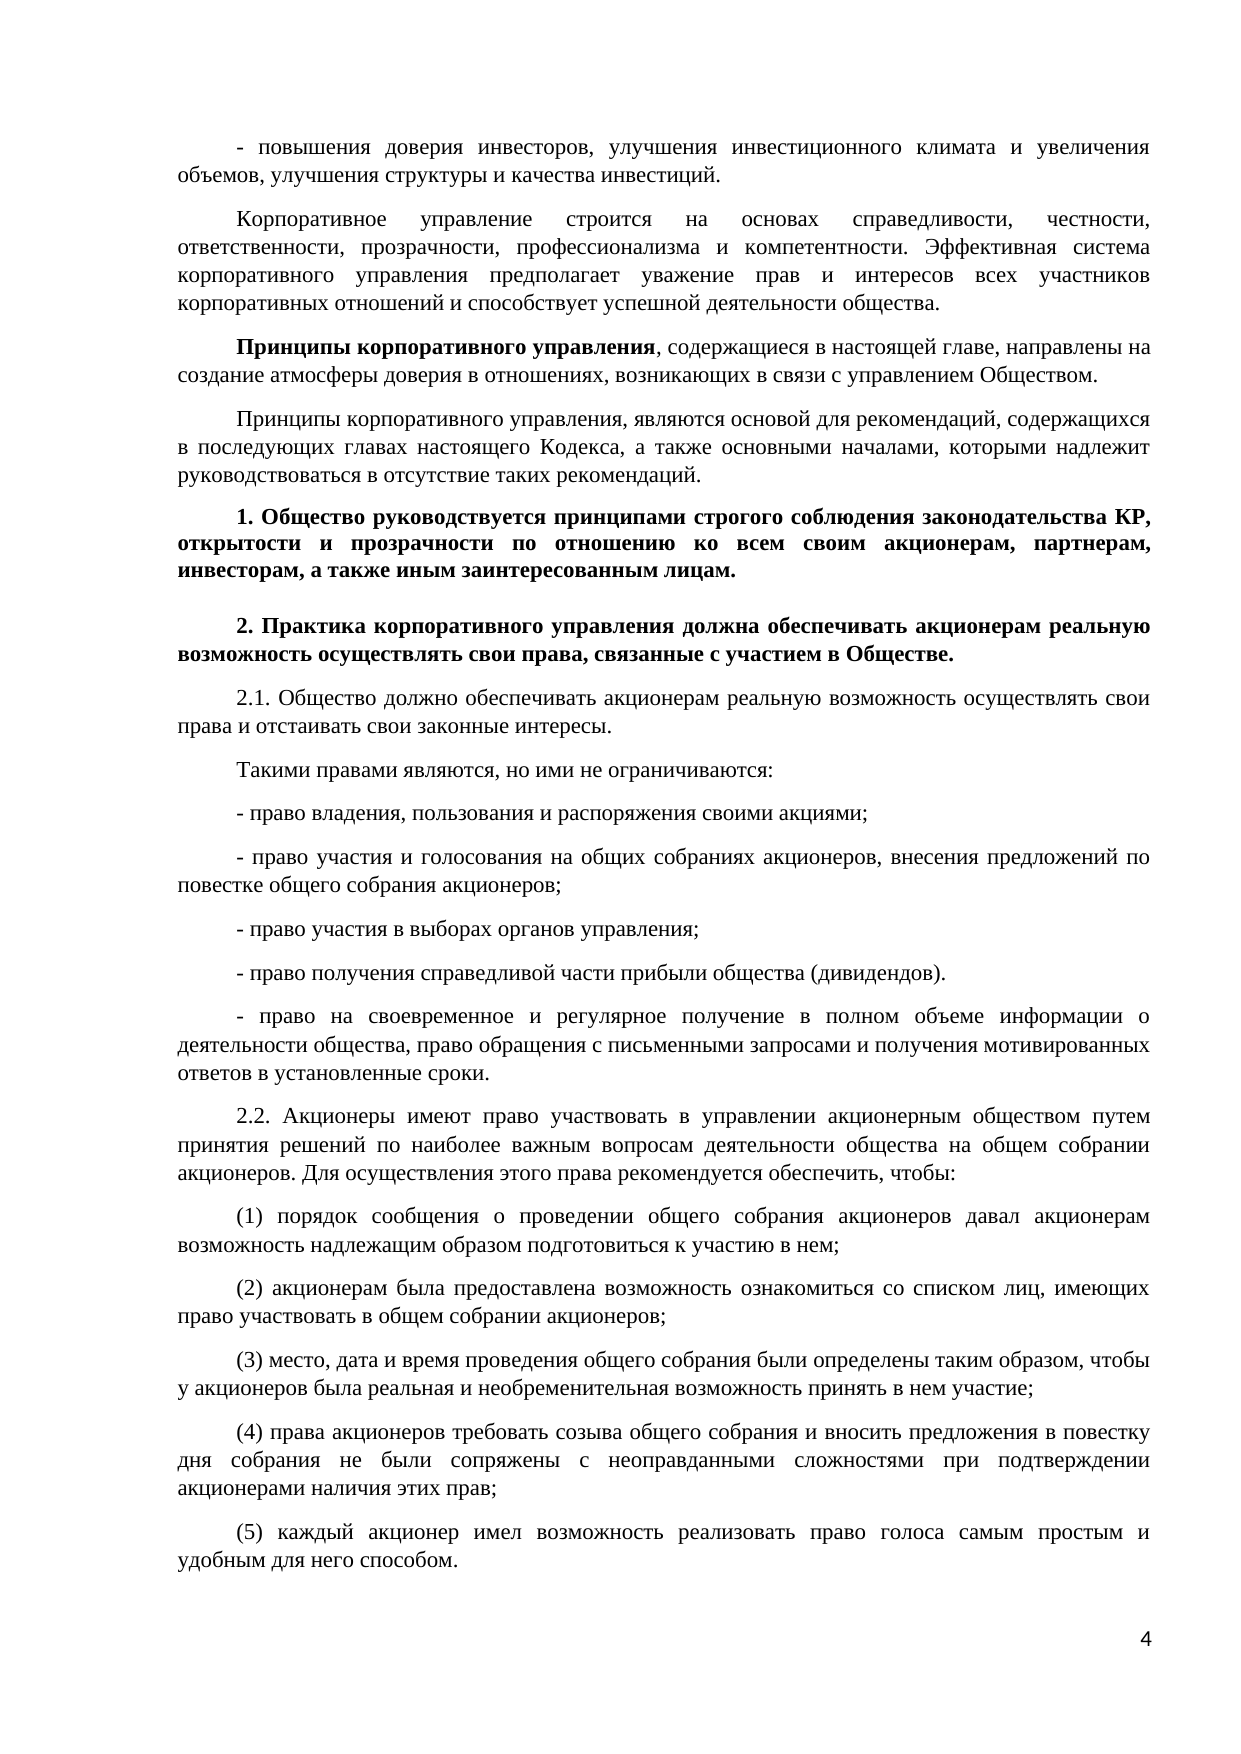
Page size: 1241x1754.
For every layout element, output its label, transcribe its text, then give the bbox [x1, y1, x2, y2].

text (5) каждый акционер имел возможность реализовать право голоса самым простым и удобным для него способом. [177, 1516, 1152, 1573]
text 2.2. Акционеры имеют право участвовать в управлении акционерным обществом путем принятия решений по наиболее важным вопросам деятельности общества на общем собрании акционеров. Для осуществления этого права рекомендуется обеспечить, чтобы: [177, 1101, 1152, 1185]
text - право участия в выборах органов управления; [177, 913, 1152, 941]
text Принципы корпоративного управления, являются основой для рекомендаций, содержащихся в последующих главах настоящего Кодекса, а также основными началами, которыми надлежит руководствоваться в отсутствие таких рекомендаций. [177, 403, 1152, 487]
text 2.1. Общество должно обеспечивать акционерам реальную возможность осуществлять свои права и отстаивать свои законные интересы. [177, 682, 1152, 738]
text Принципы корпоративного управления, содержащиеся в настоящей главе, направлены на создание атмосферы доверия в отношениях, возникающих в связи с управлением Обществом. [177, 331, 1152, 387]
text - право владения, пользования и распоряжения своими акциями; [177, 798, 1152, 826]
text (1) порядок сообщения о проведении общего собрания акционеров давал акционерам возможность надлежащим образом подготовиться к участию в нем; [177, 1201, 1152, 1257]
text 2. Практика корпоративного управления должна обеспечивать акционерам реальную возможность осуществлять свои права, связанные с участием в Обществе. [177, 610, 1152, 666]
text (3) место, дата и время проведения общего собрания были определены таким образом, чтобы у акционеров была реальная и необременительная возможность принять в нем участие; [177, 1344, 1152, 1401]
text (2) акционерам была предоставлена возможность ознакомиться со списком лиц, имеющих право участвовать в общем собрании акционеров; [177, 1273, 1152, 1329]
text Корпоративное управление строится на основах справедливости, честности, ответственности, прозрачности, профессионализма и компетентности. Эффективная система корпоративного управления предполагает уважение прав и интересов всех участников корпоративных отношений и способствует успешной деятельности общества. [177, 203, 1152, 315]
text - право на своевременное и регулярное получение в полном объеме информации о деятельности общества, право обращения с письменными запросами и получения мотивированных ответов в установленные сроки. [177, 1001, 1152, 1085]
subtitle 1. Общество руководствуется принципами строгого соблюдения законодательства КР, открытости и прозрачности по отношению ко всем своим акционерам, партнерам, инвесторам, а также иным заинтересованным лицам. [177, 503, 1152, 582]
text - повышения доверия инвесторов, улучшения инвестиционного климата и увеличения объемов, улучшения структуры и качества инвестиций. [177, 131, 1152, 187]
text - право получения справедливой части прибыли общества (дивидендов). [177, 957, 1152, 985]
text Такими правами являются, но ими не ограничиваются: [177, 754, 1152, 782]
text (4) права акционеров требовать созыва общего собрания и вносить предложения в повестку дня собрания не были сопряжены с неоправданными сложностями при подтверждении акционерами наличия этих прав; [177, 1416, 1152, 1501]
text - право участия и голосования на общих собраниях акционеров, внесения предложений по повестке общего собрания акционеров; [177, 841, 1152, 898]
